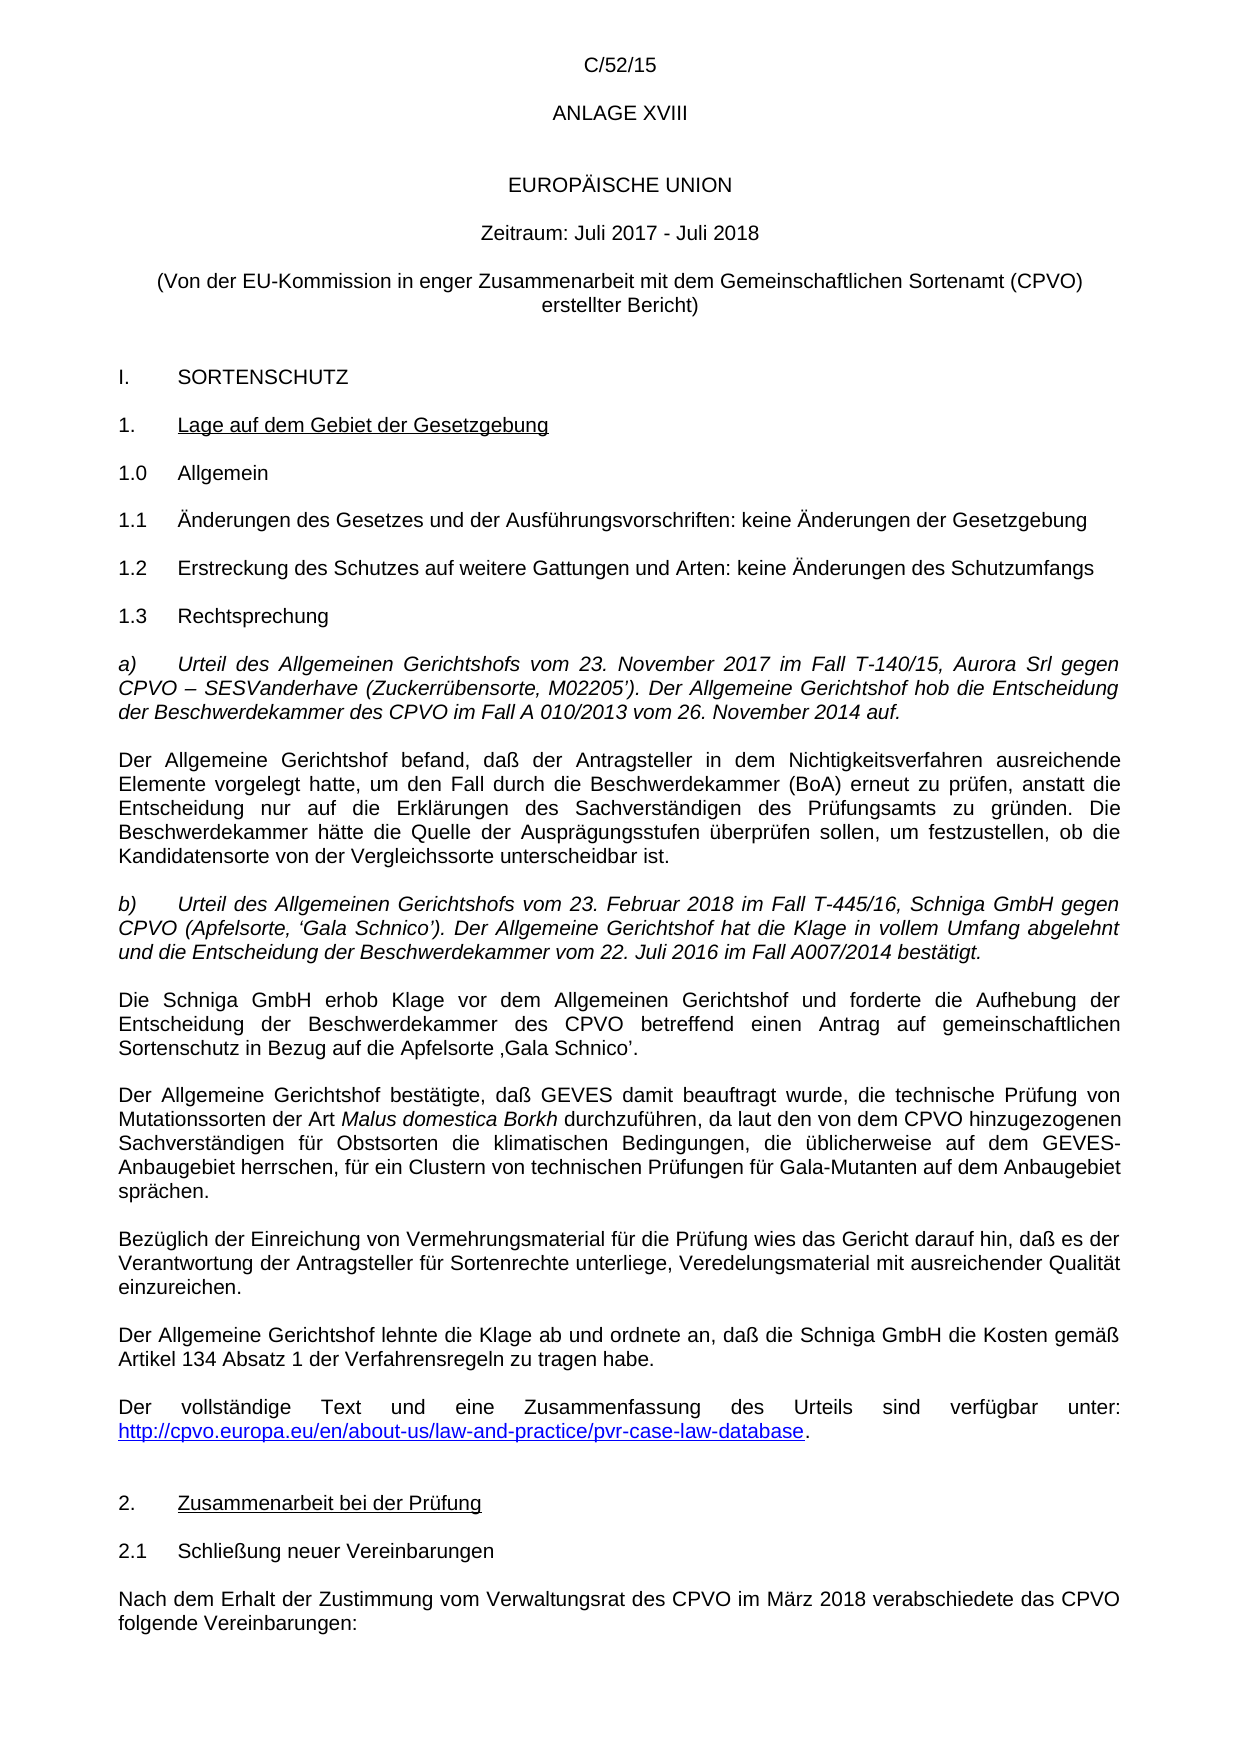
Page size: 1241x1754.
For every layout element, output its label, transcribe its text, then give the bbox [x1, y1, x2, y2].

text C/52/15 [118, 53, 1122, 77]
text a) Urteil des Allgemeinen Gerichtshofs vom 23. November 2017 im Fall T-140/15, Aurora Srl gegen CPVO – SESVanderhave (Zuckerrübensorte‚ M02205’). Der Allgemeine Gerichtshof hob die Entscheidung der Beschwerdekammer des CPVO im Fall A 010/2013 vom 26. November 2014 auf. [118, 652, 1122, 724]
text 1.2 Erstreckung des Schutzes auf weitere Gattungen und Arten: keine Änderungen des Schutzumfangs [118, 556, 1122, 580]
text I. SORTENSCHUTZ [118, 364, 1122, 388]
text 2. Zusammenarbeit bei der Prüfung [118, 1491, 1122, 1514]
text Nach dem Erhalt der Zustimmung vom Verwaltungsrat des CPVO im März 2018 verabschiedete das CPVO folgende Vereinbarungen: [118, 1586, 1122, 1634]
text (Von der EU-Kommission in enger Zusammenarbeit mit dem Gemeinschaftlichen Sortenamt (CPVO) erstellter Bericht) [118, 269, 1122, 317]
text 1. Lage auf dem Gebiet der Gesetzgebung [118, 412, 1122, 436]
text ANLAGE XVIII [118, 101, 1122, 125]
text EUROPÄISCHE UNION [118, 173, 1122, 197]
text 1.1 Änderungen des Gesetzes und der Ausführungsvorschriften: keine Änderungen der Gesetzgebung [118, 508, 1122, 532]
text Der Allgemeine Gerichtshof befand, daß der Antragsteller in dem Nichtigkeitsverfahren ausreichende Elemente vorgelegt hatte, um den Fall durch die Beschwerdekammer (BoA) erneut zu prüfen, anstatt die Entscheidung nur auf die Erklärungen des Sachverständigen des Prüfungsamts zu gründen. Die Beschwerdekammer hätte die Quelle der Ausprägungsstufen überprüfen sollen, um festzustellen, ob die Kandidatensorte von der Vergleichssorte unterscheidbar ist. [118, 748, 1122, 868]
text Der vollständige Text und eine Zusammenfassung des Urteils sind verfügbar unter: http://cpvo.europa.eu/en/about-us/law-and-practice/pvr-case-law-database. [118, 1395, 1122, 1443]
text Der Allgemeine Gerichtshof bestätigte, daß GEVES damit beauftragt wurde, die technische Prüfung von Mutationssorten der Art Malus domestica Borkh durchzuführen, da laut den von dem CPVO hinzugezogenen Sachverständigen für Obstsorten die klimatischen Bedingungen, die üblicherweise auf dem GEVES-Anbaugebiet herrschen, für ein Clustern von technischen Prüfungen für Gala-Mutanten auf dem Anbaugebiet sprächen. [118, 1083, 1122, 1203]
text 2.1 Schließung neuer Vereinbarungen [118, 1538, 1122, 1562]
text 1.3 Rechtsprechung [118, 604, 1122, 628]
text b) Urteil des Allgemeinen Gerichtshofs vom 23. Februar 2018 im Fall T-445/16, Schniga GmbH gegen CPVO (Apfelsorte‚ ‘Gala Schnico’). Der Allgemeine Gerichtshof hat die Klage in vollem Umfang abgelehnt und die Entscheidung der Beschwerdekammer vom 22. Juli 2016 im Fall A007/2014 bestätigt. [118, 892, 1122, 963]
text 1.0 Allgemein [118, 460, 1122, 484]
text Zeitraum: Juli 2017 - Juli 2018 [118, 221, 1122, 245]
text Die Schniga GmbH erhob Klage vor dem Allgemeinen Gerichtshof und forderte die Aufhebung der Entscheidung der Beschwerdekammer des CPVO betreffend einen Antrag auf gemeinschaftlichen Sortenschutz in Bezug auf die Apfelsorte ‚Gala Schnico’. [118, 987, 1122, 1059]
text Bezüglich der Einreichung von Vermehrungsmaterial für die Prüfung wies das Gericht darauf hin, daß es der Verantwortung der Antragsteller für Sortenrechte unterliege, Veredelungsmaterial mit ausreichender Qualität einzureichen. [118, 1227, 1122, 1299]
text Der Allgemeine Gerichtshof lehnte die Klage ab und ordnete an, daß die Schniga GmbH die Kosten gemäß Artikel 134 Absatz 1 der Verfahrensregeln zu tragen habe. [118, 1323, 1122, 1371]
